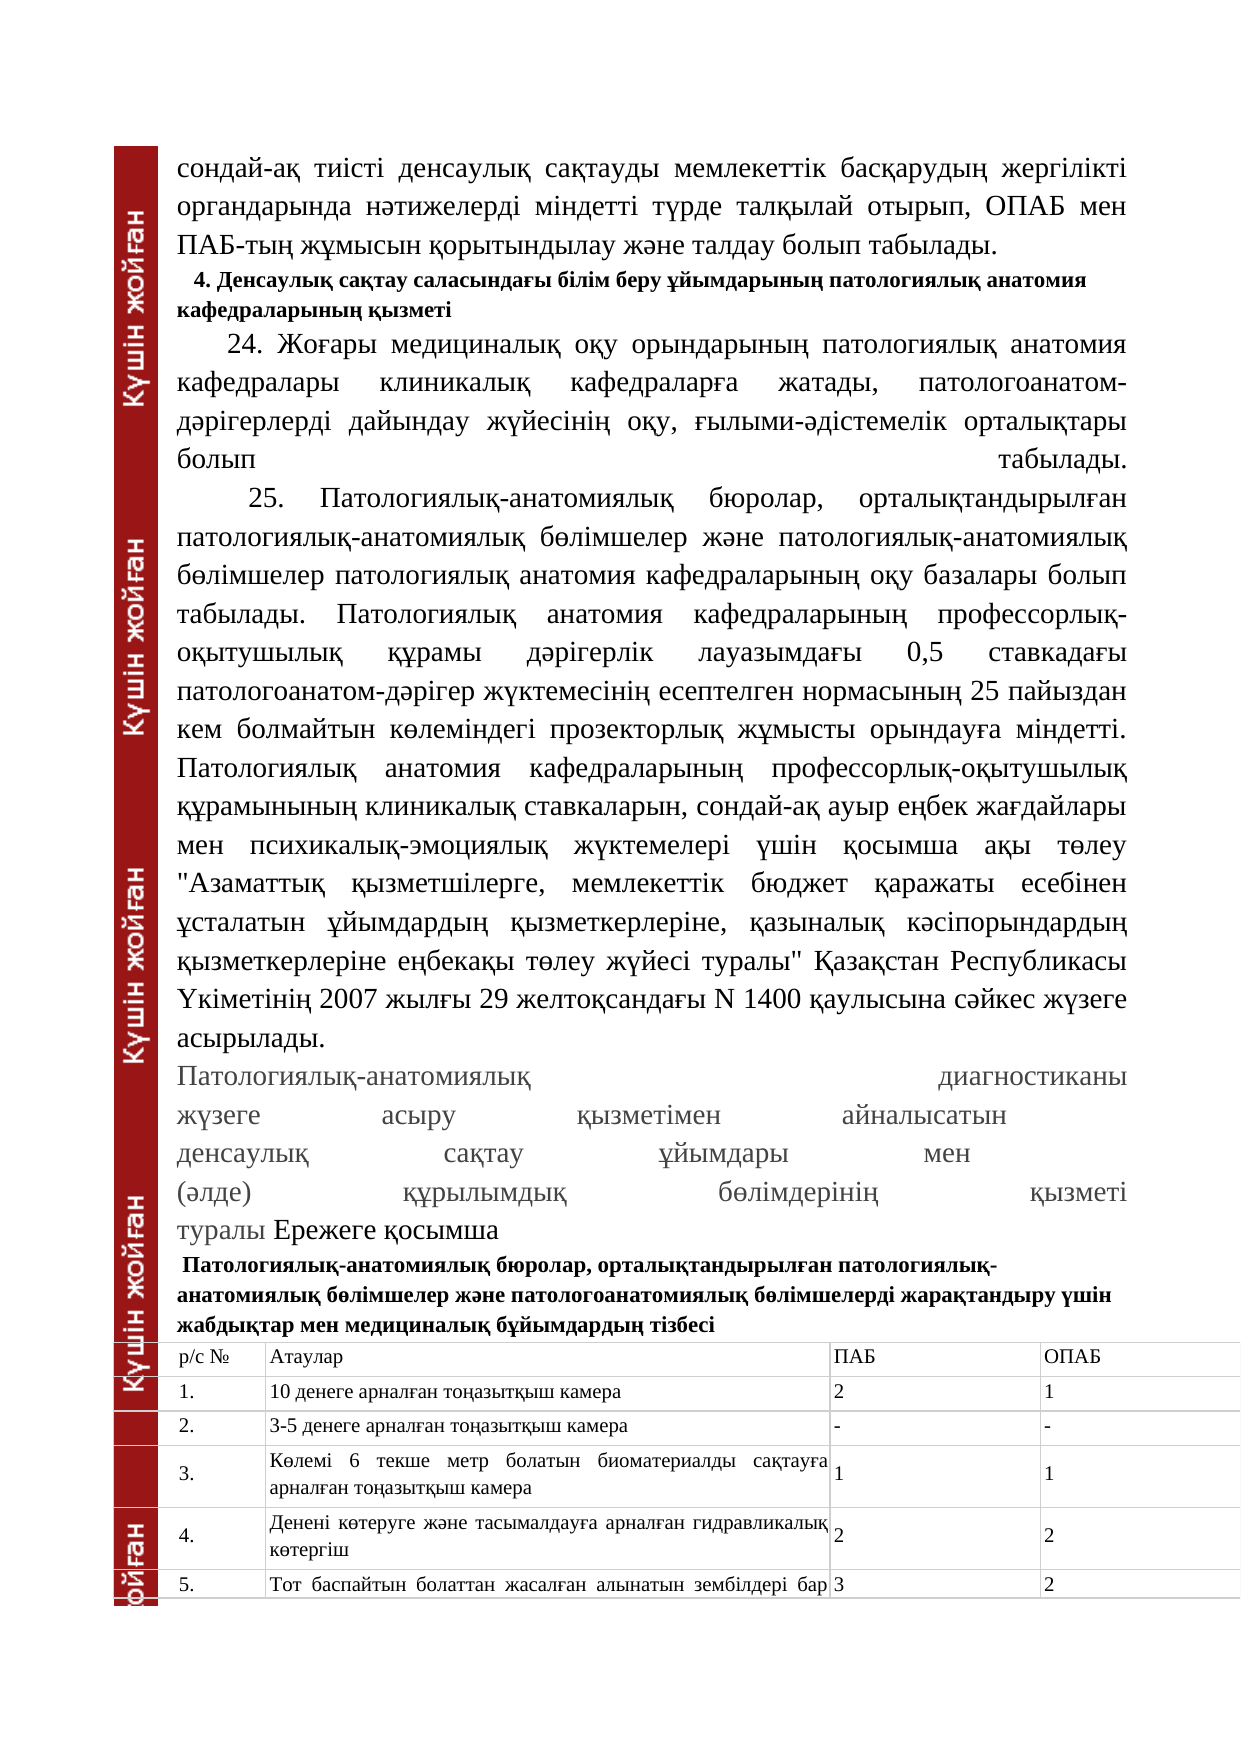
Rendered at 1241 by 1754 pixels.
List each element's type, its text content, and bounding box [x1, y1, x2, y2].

table_cell - [1041, 1412, 1240, 1445]
picture [114, 146, 158, 150]
table_cell Көлемі 6 текше метр болатын биоматериалды сақтауға арналған тоңазытқыш камера [266, 1446, 829, 1507]
table_cell 2 [1041, 1570, 1240, 1597]
picture [114, 1053, 158, 1058]
table_cell 1 [1041, 1377, 1240, 1410]
table_header ОПАБ [1041, 1343, 1240, 1376]
table_cell 3 [831, 1570, 1040, 1597]
table_cell 1 [831, 1446, 1040, 1507]
table_header р/с № [114, 1343, 265, 1376]
table_cell 3-5 денеге арналған тоңазытқыш камера [266, 1412, 829, 1445]
text Патологиялық-анатомиялық бюролар, орталықтандырылған патологиялық-анатомиялық бөлімшелер және патологоанатомиялық бөлімшелерді жарақтандыру үшін жабдықтар мен медициналық бұйымдардың тізбесі [112, 1251, 1128, 1338]
table_cell 2 [1041, 1508, 1240, 1569]
table_cell 2. [114, 1412, 265, 1445]
table_cell 10 денеге арналған тоңазытқыш камера [266, 1377, 829, 1410]
table_cell - [831, 1412, 1040, 1445]
table_cell Денені көтеруге және тасымалдауға арналған гидравликалық көтергіш [266, 1508, 829, 1569]
table_cell 2 [831, 1508, 1040, 1569]
table_cell 1 [1041, 1446, 1240, 1507]
table_cell 2 [831, 1377, 1040, 1410]
table_header Атаулар [266, 1343, 829, 1376]
text 24. Жоғары медициналық оқу орындарының патологиялық анатомия кафедралары клиникалық кафедраларға жатады, патологоанатом-дәрігерлерді дайындау жүйесінің оқу, ғылыми-әдістемелік орталықтары болып табылады. 25. Патологиялық-анатомиялық бюролар, орталықтандырылған патологиялық-анатомиялық бөлімшелер және патологиялық-анатомиялық бөлімшелер патологиялық анатомия кафедраларының оқу базалары болып табылады. Патологиялық анатомия кафедраларының профессорлық-оқытушылық құрамы дәрігерлік лауазымдағы 0,5 ставкадағы патологоанатом-дәрігер жүктемесінің есептелген нормасының 25 пайыздан кем болмайтын көлеміндегі прозекторлық жұмысты орындауға міндетті. Патологиялық анатомия кафедраларының профессорлық-оқытушылық құрамынының клиникалық ставкаларын, сондай-ақ ауыр еңбек жағдайлары мен психикалық-эмоциялық жүктемелері үшін қосымша ақы төлеу "Азаматтық қызметшілерге, мемлекеттік бюджет қаражаты есебінен ұсталатын ұйымдардың қызметкерлеріне, қазыналық кәсіпорындардың қызметкерлеріне еңбекақы төлеу жүйесі туралы" Қазақстан Республикасы Үкіметінің 2007 жылғы 29 желтоқсандағы N 1400 қаулысына сәйкес жүзеге асырылады. [112, 326, 1128, 1053]
picture [114, 1246, 158, 1251]
table_cell 3. [114, 1446, 265, 1507]
table_cell Тот баспайтын болаттан жасалған алынатын зембілдері бар мәйіттерді тасымалдауға арналған арба [266, 1570, 829, 1597]
picture [114, 1599, 158, 1606]
text 4. Денсаулық сақтау саласындағы білім беру ұйымдарының патологиялық анатомия кафедраларының қызметі [112, 266, 1128, 322]
picture [114, 261, 158, 266]
picture [114, 1338, 158, 1342]
table_cell 1. [114, 1377, 265, 1410]
text Патологиялық-анатомиялық диагностиканы жүзеге асыру қызметімен айналысатын денсаулық сақтау ұйымдары мен (әлде) құрылымдық бөлімдерінің қызметі туралы Ережеге қосымша [112, 1058, 1128, 1246]
table_cell 4. [114, 1508, 265, 1569]
picture [114, 322, 158, 326]
table_cell 5. [114, 1570, 265, 1597]
table_header ПАБ [831, 1343, 1040, 1376]
